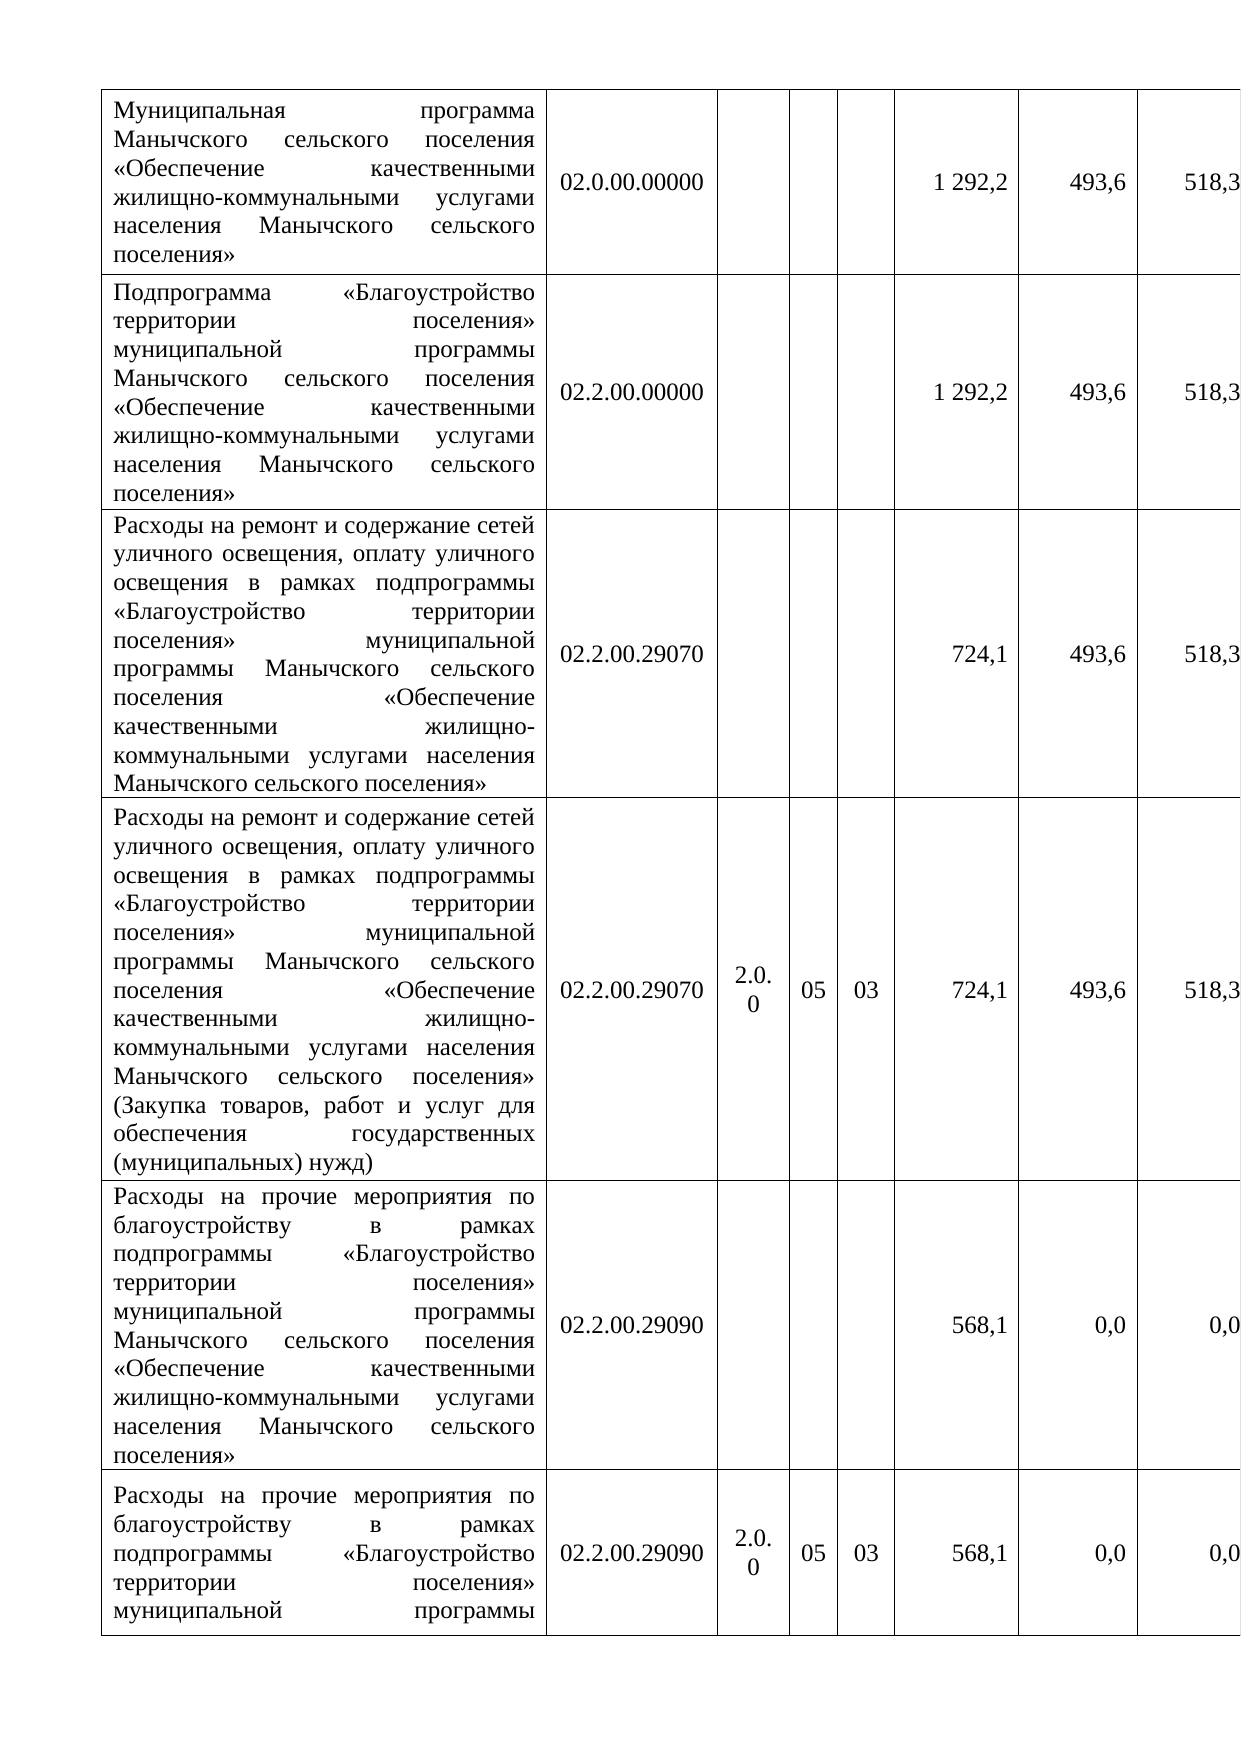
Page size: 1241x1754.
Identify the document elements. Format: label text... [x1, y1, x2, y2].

table_cell 1 292,2 [895, 275, 1018, 509]
table_cell Муниципальная программа Манычского сельского поселения «Обеспечение качественными жилищно-коммунальными услугами населения Манычского сельского поселения» [102, 90, 546, 274]
table_cell [790, 510, 837, 797]
table_cell 02.2.00.29090 [547, 1181, 717, 1468]
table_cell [102, 1470, 546, 1635]
table_cell 724,1 [895, 510, 1018, 797]
table_cell 518,3 [1138, 275, 1240, 509]
table_cell [718, 1181, 789, 1468]
table_cell 03 [838, 798, 894, 1180]
table_cell [790, 90, 837, 274]
table_cell 05 [790, 798, 837, 1180]
table_cell Расходы на ремонт и содержание сетей уличного освещения, оплату уличного освещения в рамках подпрограммы «Благоустройство территории поселения» муниципальной программы Манычского сельского поселения «Обеспечение качественными жилищно-коммунальными услугами населения Манычского сельского поселения» (Закупка товаров, работ и услуг для обеспечения государственных (муниципальных) нужд) [102, 798, 546, 1180]
table_cell [718, 90, 789, 274]
table_cell Расходы на ремонт и содержание сетей уличного освещения, оплату уличного освещения в рамках подпрограммы «Благоустройство территории поселения» муниципальной программы Манычского сельского поселения «Обеспечение качественными жилищно-коммунальными услугами населения Манычского сельского поселения» [102, 510, 546, 797]
table_cell Расходы на прочие мероприятия по благоустройству в рамках подпрограммы «Благоустройство территории поселения» муниципальной программы Манычского сельского поселения «Обеспечение качественными жилищно-коммунальными услугами населения Манычского сельского поселения» [102, 1181, 546, 1468]
table_cell [838, 90, 894, 274]
table_cell 0,0 [1019, 1181, 1137, 1468]
table_cell 724,1 [895, 798, 1018, 1180]
table_cell 03 [838, 1470, 894, 1635]
table_cell Подпрограмма «Благоустройство территории поселения» муниципальной программы Манычского сельского поселения «Обеспечение качественными жилищно-коммунальными услугами населения Манычского сельского поселения» [102, 275, 546, 509]
table_cell 493,6 [1019, 510, 1137, 797]
table_cell [718, 510, 789, 797]
table_cell [838, 275, 894, 509]
table_cell 02.2.00.00000 [547, 275, 717, 509]
table_cell 493,6 [1019, 275, 1137, 509]
table_cell 518,3 [1138, 510, 1240, 797]
table_cell 2.0.0 [718, 798, 789, 1180]
table_cell 518,3 [1138, 798, 1240, 1180]
table_cell [718, 275, 789, 509]
table_cell [790, 275, 837, 509]
table_cell 2.0.0 [718, 1470, 789, 1635]
table_cell 0,0 [1138, 1470, 1240, 1635]
table_cell 02.0.00.00000 [547, 90, 717, 274]
table_cell [838, 510, 894, 797]
table_cell 518,3 [1138, 90, 1240, 274]
table_cell 493,6 [1019, 798, 1137, 1180]
table_cell 0,0 [1019, 1470, 1137, 1635]
table_cell [790, 1181, 837, 1468]
table_cell 568,1 [895, 1181, 1018, 1468]
table_cell 02.2.00.29090 [547, 1470, 717, 1635]
table_cell 493,6 [1019, 90, 1137, 274]
table_cell 0,0 [1138, 1181, 1240, 1468]
table_cell [838, 1181, 894, 1468]
table_cell 02.2.00.29070 [547, 798, 717, 1180]
table_cell 1 292,2 [895, 90, 1018, 274]
table_cell 05 [790, 1470, 837, 1635]
table_cell 02.2.00.29070 [547, 510, 717, 797]
table_cell 568,1 [895, 1470, 1018, 1635]
